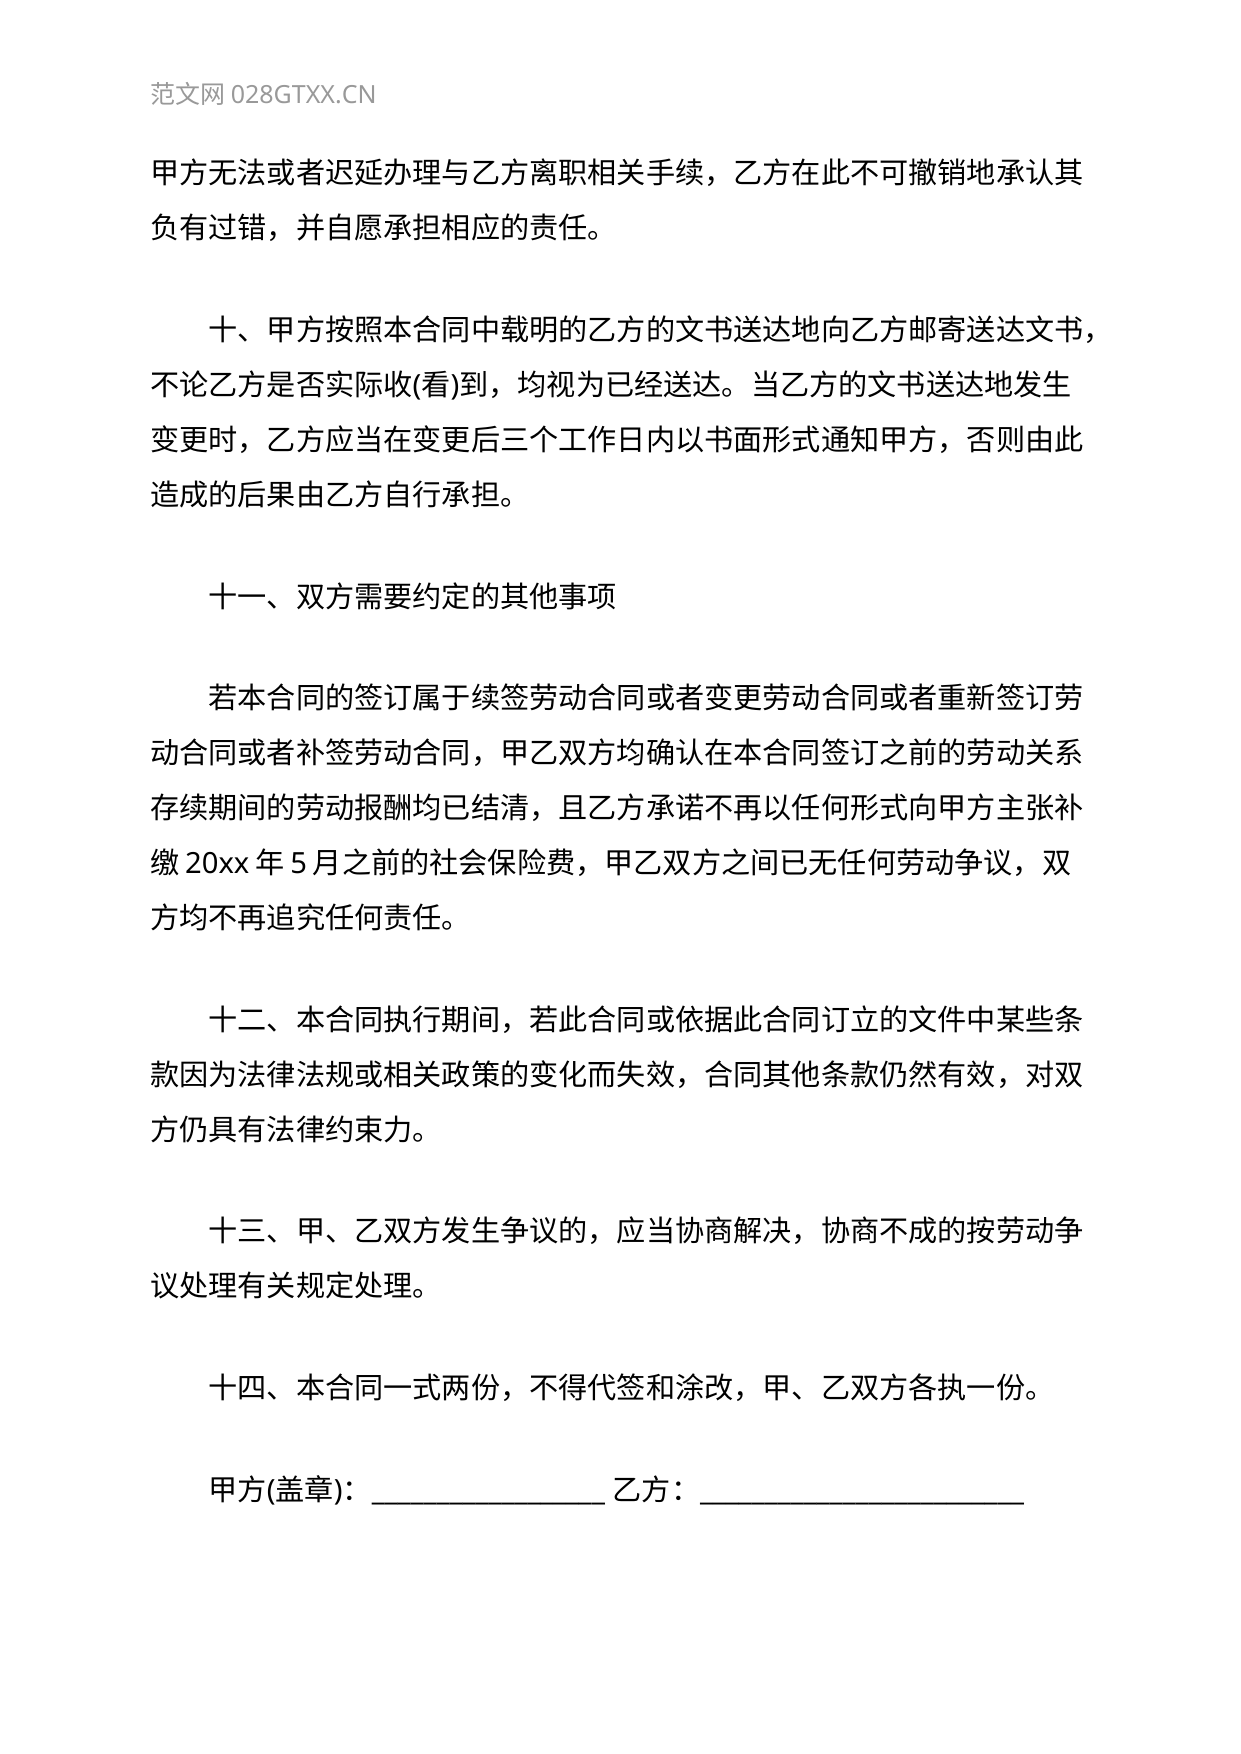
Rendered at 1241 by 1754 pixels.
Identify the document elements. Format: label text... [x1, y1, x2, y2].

text 十三、甲、乙双方发生争议的，应当协商解决，协商不成的按劳动争议处理有关规定处理。 [150, 1208, 1090, 1305]
text 十一、双方需要约定的其他事项 [150, 573, 1090, 616]
text 十四、本合同一式两份，不得代签和涂改，甲、乙双方各执一份。 [150, 1365, 1090, 1407]
text 若本合同的签订属于续签劳动合同或者变更劳动合同或者重新签订劳动合同或者补签劳动合同，甲乙双方均确认在本合同签订之前的劳动关系存续期间的劳动报酬均已结清，且乙方承诺不再以任何形式向甲方主张补缴20xx年5月之前的社会保险费，甲乙双方之间已无任何劳动争议，双方均不再追究任何责任。 [150, 675, 1090, 937]
text 甲方(盖章)：__________________ 乙方：_________________________ [150, 1466, 1090, 1509]
text 十、甲方按照本合同中载明的乙方的文书送达地向乙方邮寄送达文书，不论乙方是否实际收(看)到，均视为已经送达。当乙方的文书送达地发生变更时，乙方应当在变更后三个工作日内以书面形式通知甲方，否则由此造成的后果由乙方自行承担。 [150, 307, 1090, 514]
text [150, 150, 1090, 247]
text 十二、本合同执行期间，若此合同或依据此合同订立的文件中某些条款因为法律法规或相关政策的变化而失效，合同其他条款仍然有效，对双方仍具有法律约束力。 [150, 996, 1090, 1148]
